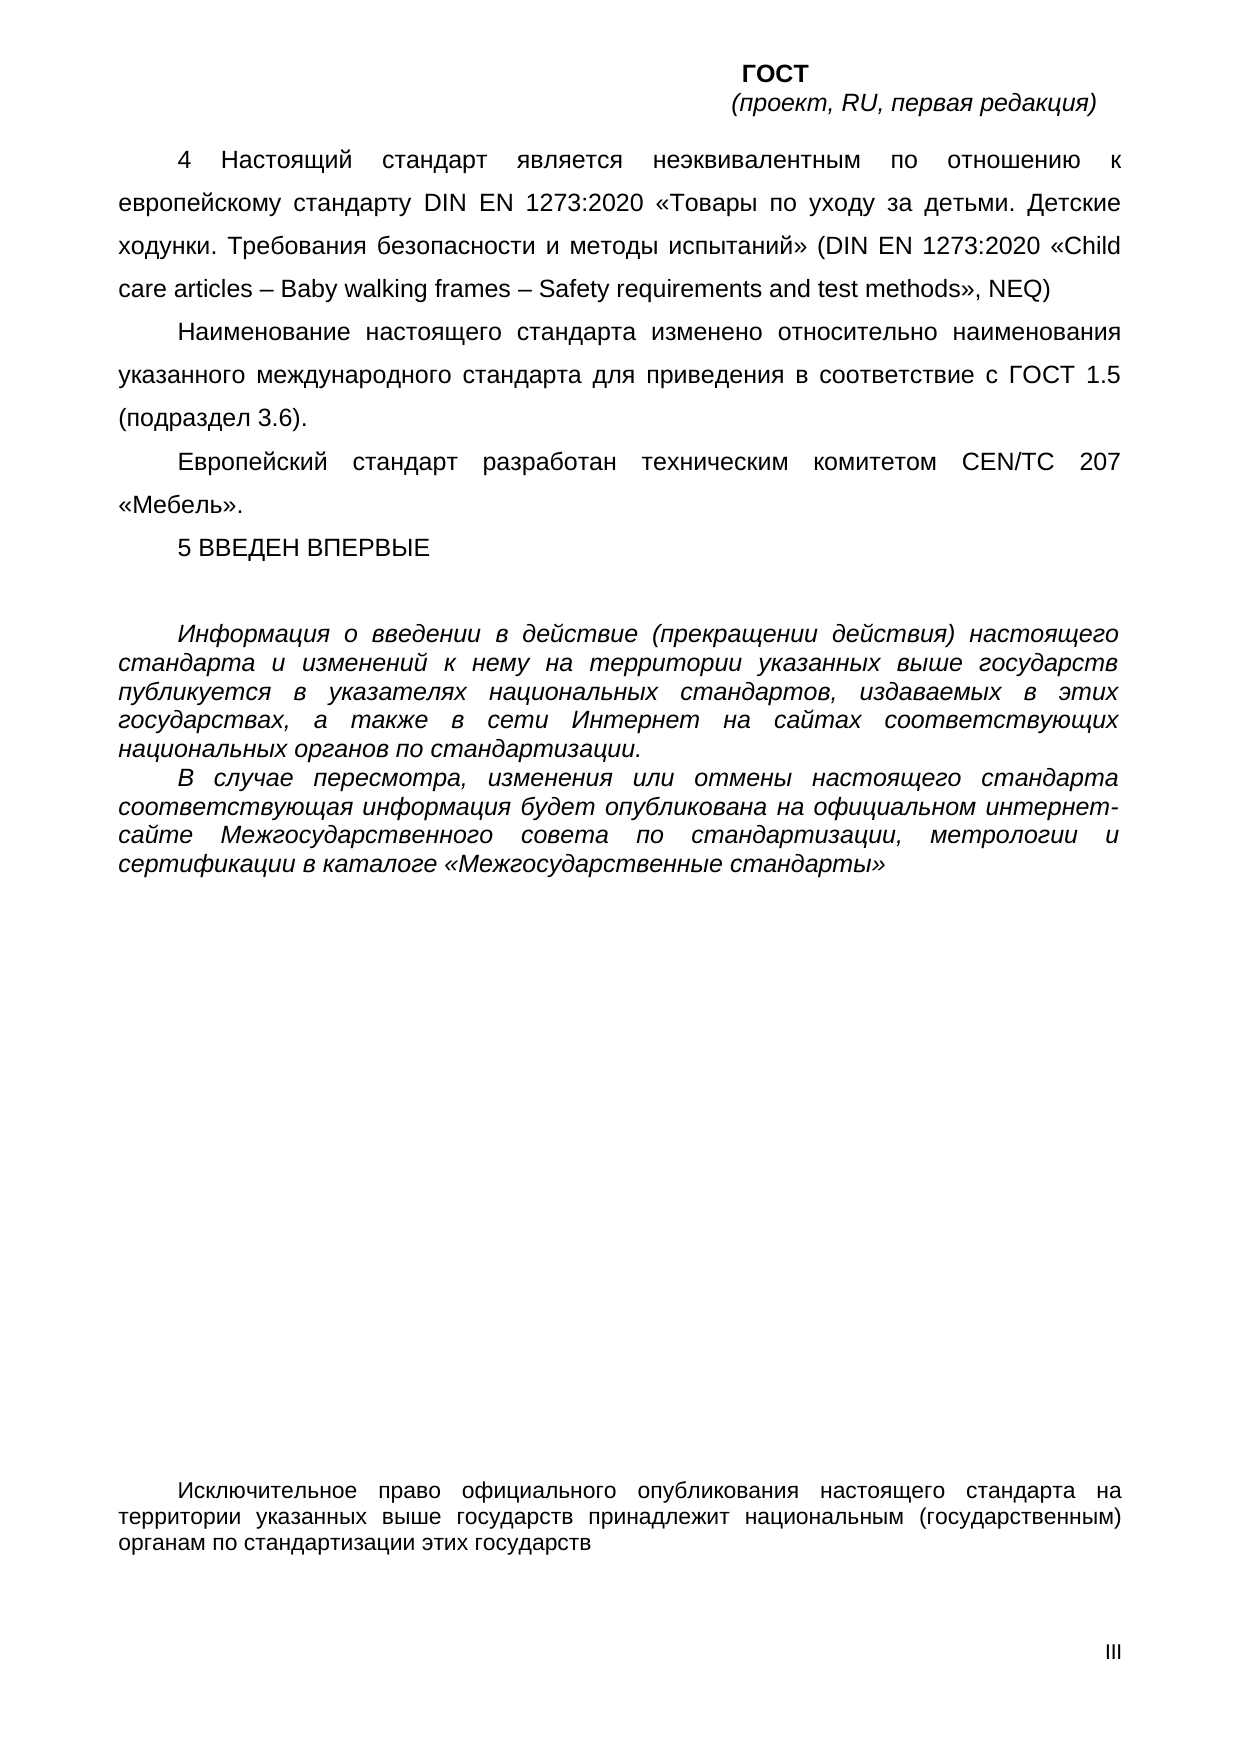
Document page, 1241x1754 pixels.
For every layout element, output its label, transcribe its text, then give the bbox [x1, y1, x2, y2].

text Европейский стандарт разработан техническим комитетом CEN/ТC 207 «Мебель». [118, 446, 1122, 518]
text В случае пересмотра, изменения или отмены настоящего стандарта соответствующая информация будет опубликована на официальном интернет-сайте Межгосударственного совета по стандартизации, метрологии и сертификации в каталоге «Межгосударственные стандарты» [118, 763, 1122, 878]
text 4 Настоящий стандарт является неэквивалентным по отношению к европейскому стандарту DIN EN 1273:2020 «Товары по уходу за детьми. Детские ходунки. Требования безопасности и методы испытаний» (DIN EN 1273:2020 «Child care articles – Baby walking frames – Safety requirements and test methods», NEQ) [118, 144, 1122, 303]
text Исключительное право официального опубликования настоящего стандарта на территории указанных выше государств принадлежит национальным (государственным) органам по стандартизации этих государств [118, 1477, 1122, 1556]
text Информация о введении в действие (прекращении действия) настоящего стандарта и изменений к нему на территории указанных выше государств публикуется в указателях национальных стандартов, издаваемых в этих государствах, а также в сети Интернет на сайтах соответствующих национальных органов по стандартизации. [118, 619, 1122, 763]
text Наименование настоящего стандарта изменено относительно наименования указанного международного стандарта для приведения в соответствие с ГОСТ 1.5 (подраздел 3.6). [118, 317, 1122, 432]
text 5 ВВЕДЕН ВПЕРВЫЕ [118, 533, 1122, 561]
